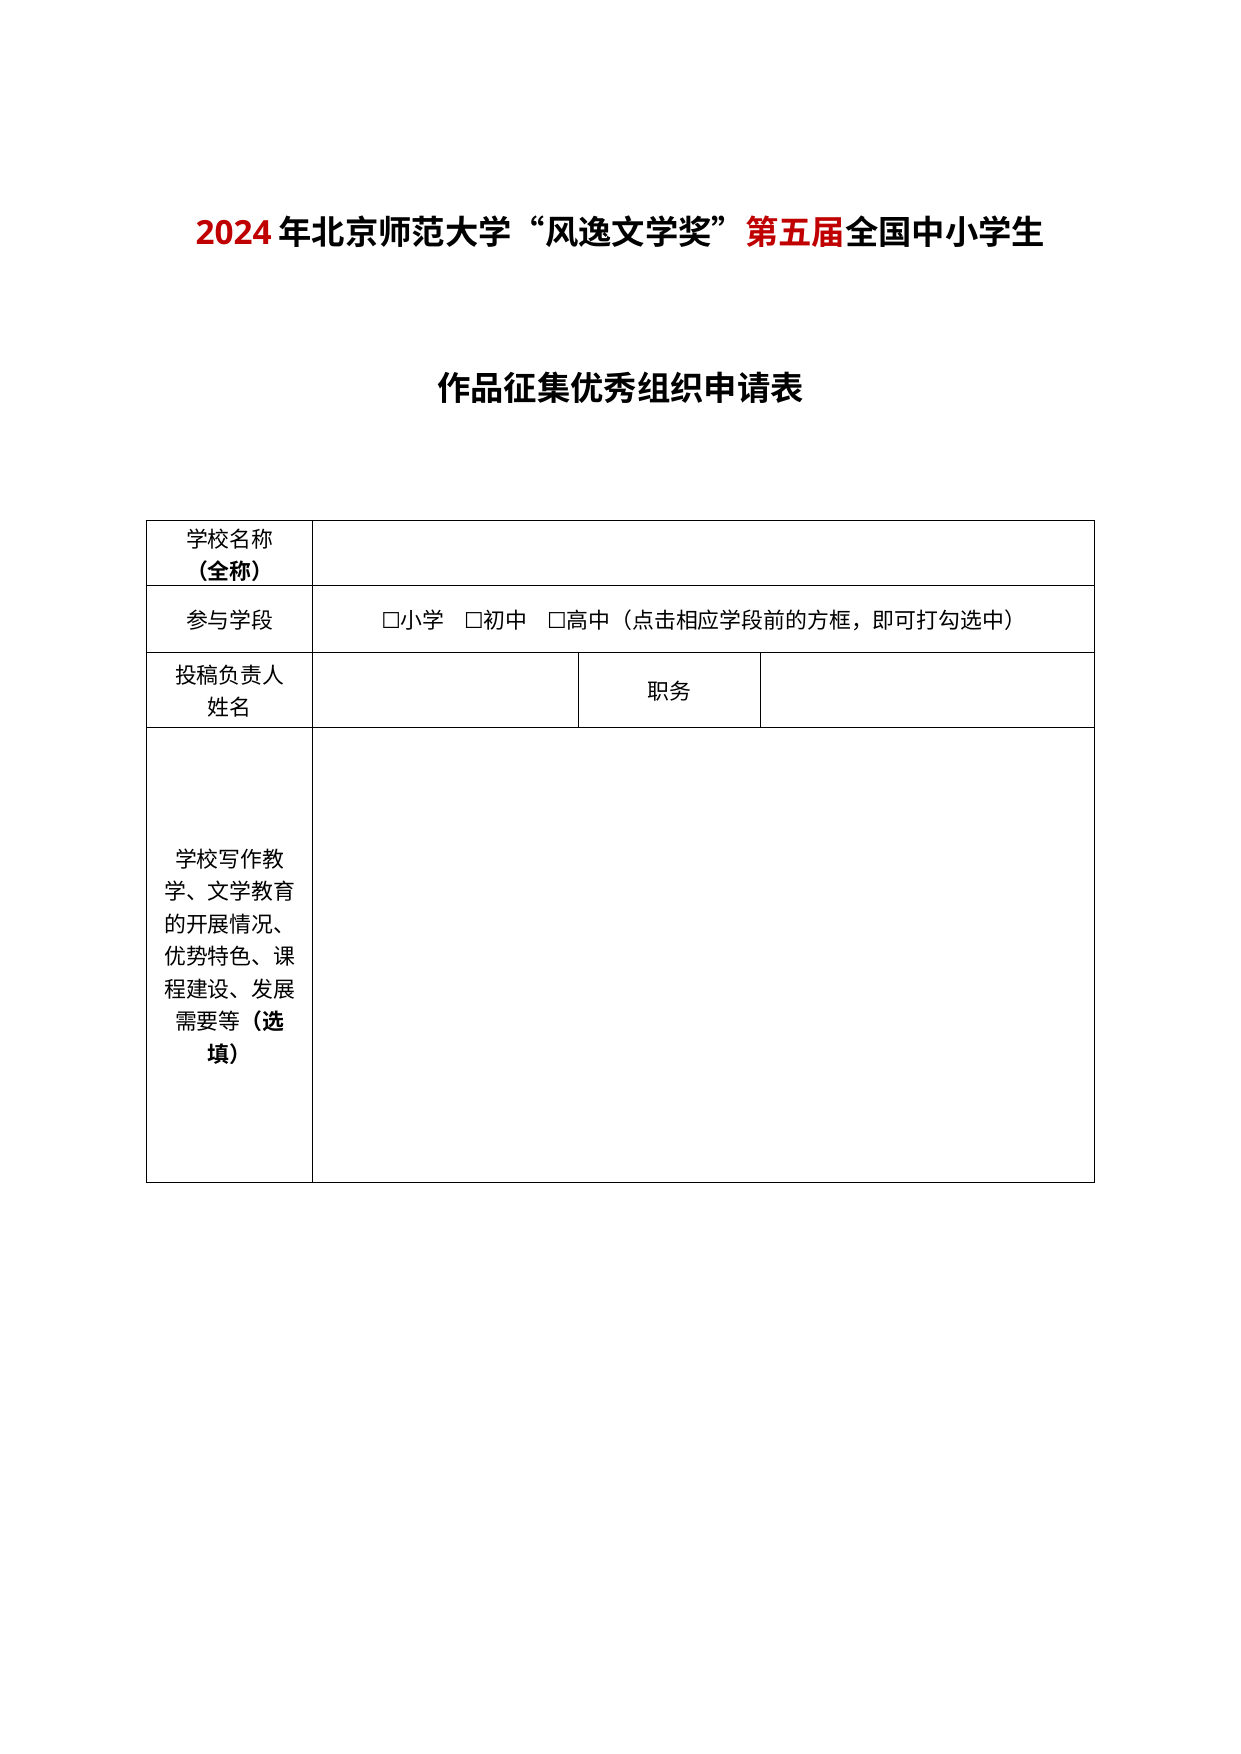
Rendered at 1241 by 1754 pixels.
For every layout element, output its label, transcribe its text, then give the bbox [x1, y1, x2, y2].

table_cell 小学 初中 高中（点击相应学段前的方框，即可打勾选中） [313, 586, 1094, 652]
table_cell 参与学段 [147, 586, 312, 652]
table_cell [761, 653, 1094, 727]
table_cell 投稿负责人 姓名 [147, 653, 312, 727]
table_cell 学校写作教学、文学教育的开展情况、优势特色、课程建设、发展需要等（选填） [147, 728, 312, 1182]
table_header 学校名称 （全称） [147, 521, 312, 585]
table_cell [313, 728, 1094, 1182]
subtitle 2024年北京师范大学“风逸文学奖”第五届全国中小学生作品征集优秀组织申请表 [187, 197, 1053, 418]
table_header [313, 521, 1094, 585]
table_cell 职务 [579, 653, 760, 727]
table_cell [313, 653, 578, 727]
